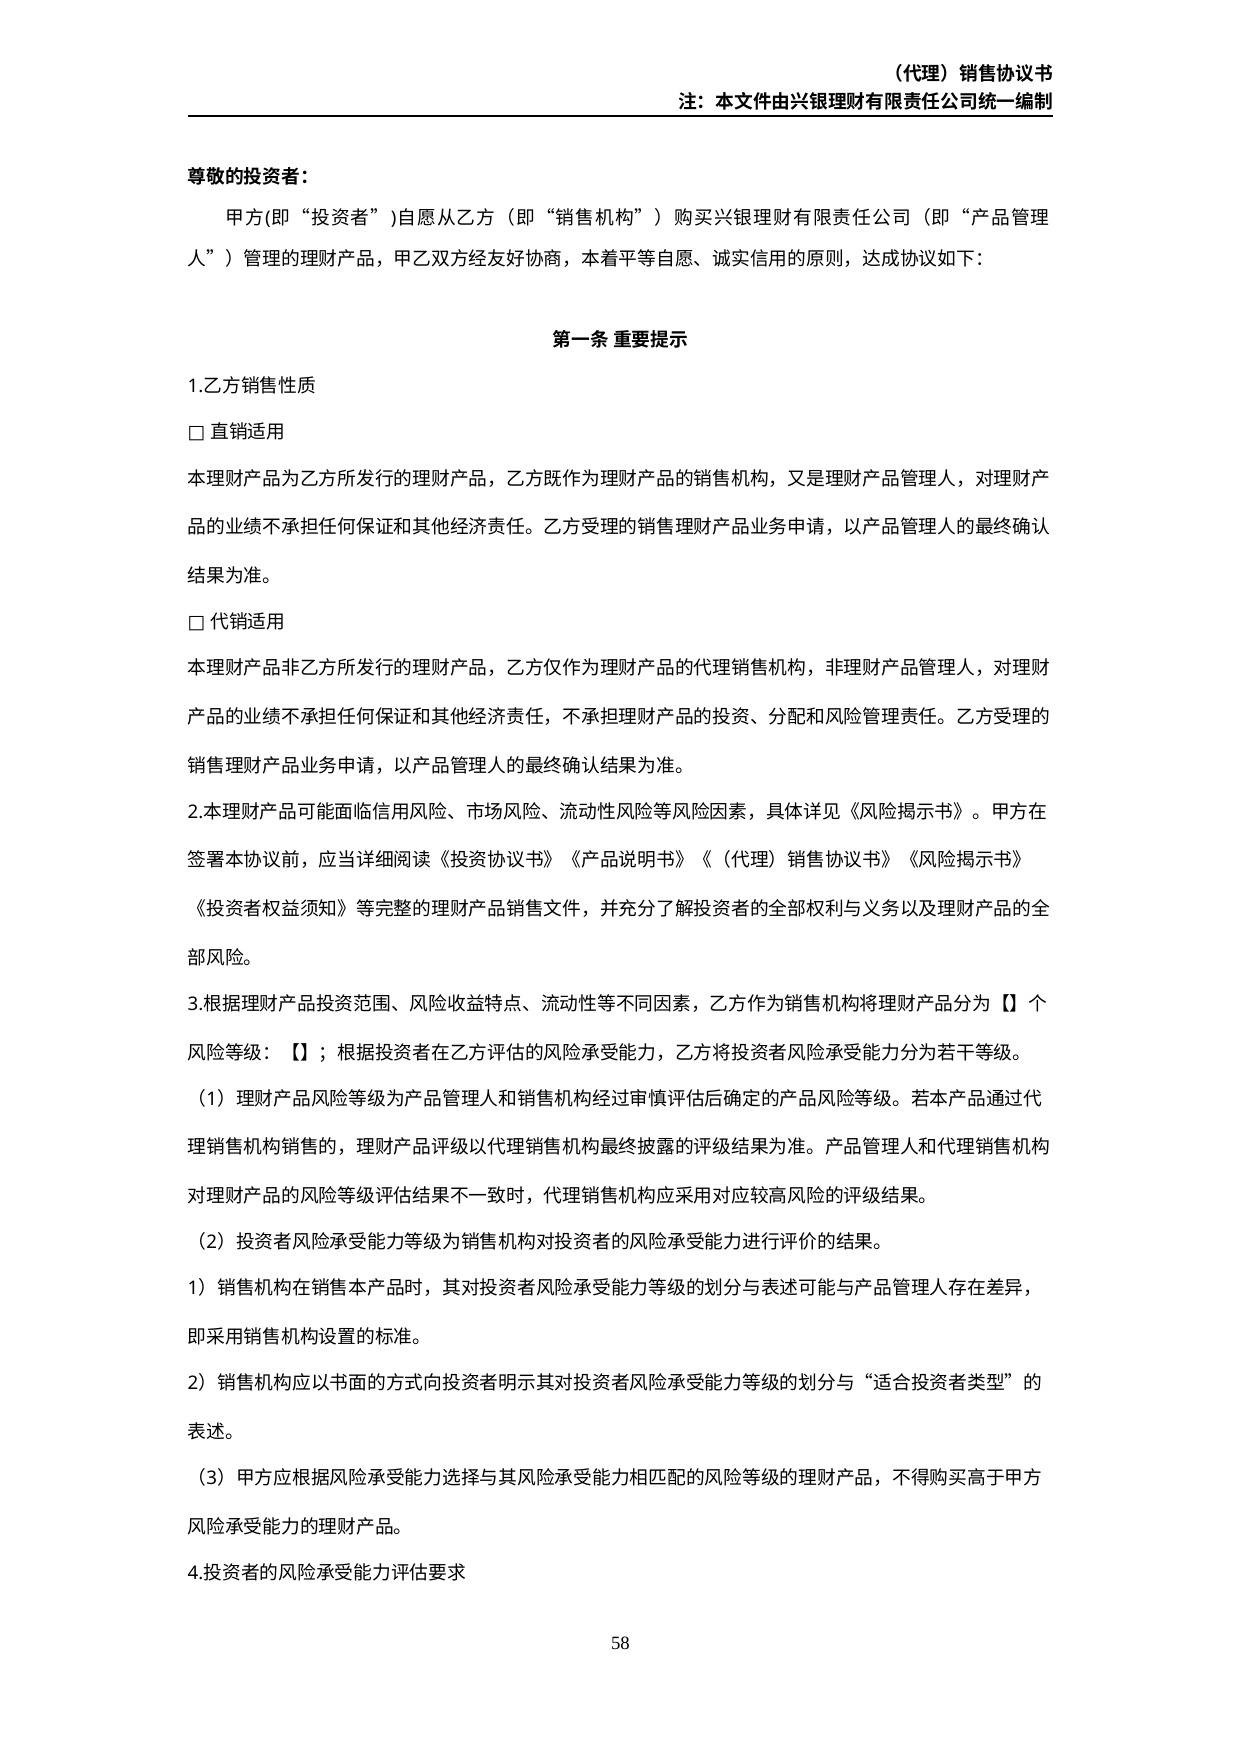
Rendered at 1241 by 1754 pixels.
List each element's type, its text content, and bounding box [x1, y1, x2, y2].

text 第一条 重要提示 [187, 322, 1053, 355]
text 2.本理财产品可能面临信用风险、市场风险、流动性风险等风险因素，具体详见《风险揭示书》。甲方在签署本协议前，应当详细阅读《投资协议书》《产品说明书》《（代理）销售协议书》《风险揭示书》《投资者权益须知》等完整的理财产品销售文件，并充分了解投资者的全部权利与义务以及理财产品的全部风险。 [187, 794, 1053, 972]
text （3）甲方应根据风险承受能力选择与其风险承受能力相匹配的风险等级的理财产品，不得购买高于甲方风险承受能力的理财产品。 [187, 1460, 1053, 1541]
text 1.乙方销售性质 [187, 368, 1053, 401]
text （1）理财产品风险等级为产品管理人和销售机构经过审慎评估后确定的产品风险等级。若本产品通过代理销售机构销售的，理财产品评级以代理销售机构最终披露的评级结果为准。产品管理人和代理销售机构对理财产品的风险等级评估结果不一致时，代理销售机构应采用对应较高风险的评级结果。 [187, 1081, 1053, 1211]
text 4.投资者的风险承受能力评估要求 [187, 1555, 1053, 1587]
text 本理财产品为乙方所发行的理财产品，乙方既作为理财产品的销售机构，又是理财产品管理人，对理财产品的业绩不承担任何保证和其他经济责任。乙方受理的销售理财产品业务申请，以产品管理人的最终确认结果为准。 [187, 461, 1053, 591]
text □ 代销适用 [187, 604, 1053, 637]
text 3.根据理财产品投资范围、风险收益特点、流动性等不同因素，乙方作为销售机构将理财产品分为【】个风险等级：【】；根据投资者在乙方评估的风险承受能力，乙方将投资者风险承受能力分为若干等级。 [187, 986, 1053, 1067]
text □ 直销适用 [187, 414, 1053, 447]
text 本理财产品非乙方所发行的理财产品，乙方仅作为理财产品的代理销售机构，非理财产品管理人，对理财产品的业绩不承担任何保证和其他经济责任，不承担理财产品的投资、分配和风险管理责任。乙方受理的销售理财产品业务申请，以产品管理人的最终确认结果为准。 [187, 650, 1053, 780]
text 2）销售机构应以书面的方式向投资者明示其对投资者风险承受能力等级的划分与“适合投资者类型”的表述。 [187, 1365, 1053, 1446]
text 尊敬的投资者： [187, 162, 1053, 189]
text 1）销售机构在销售本产品时，其对投资者风险承受能力等级的划分与表述可能与产品管理人存在差异，即采用销售机构设置的标准。 [187, 1270, 1053, 1352]
text 甲方(即“投资者”)自愿从乙方（即“销售机构”）购买兴银理财有限责任公司（即“产品管理人”）管理的理财产品，甲乙双方经友好协商，本着平等自愿、诚实信用的原则，达成协议如下： [187, 203, 1053, 271]
text （2）投资者风险承受能力等级为销售机构对投资者的风险承受能力进行评价的结果。 [187, 1224, 1053, 1257]
